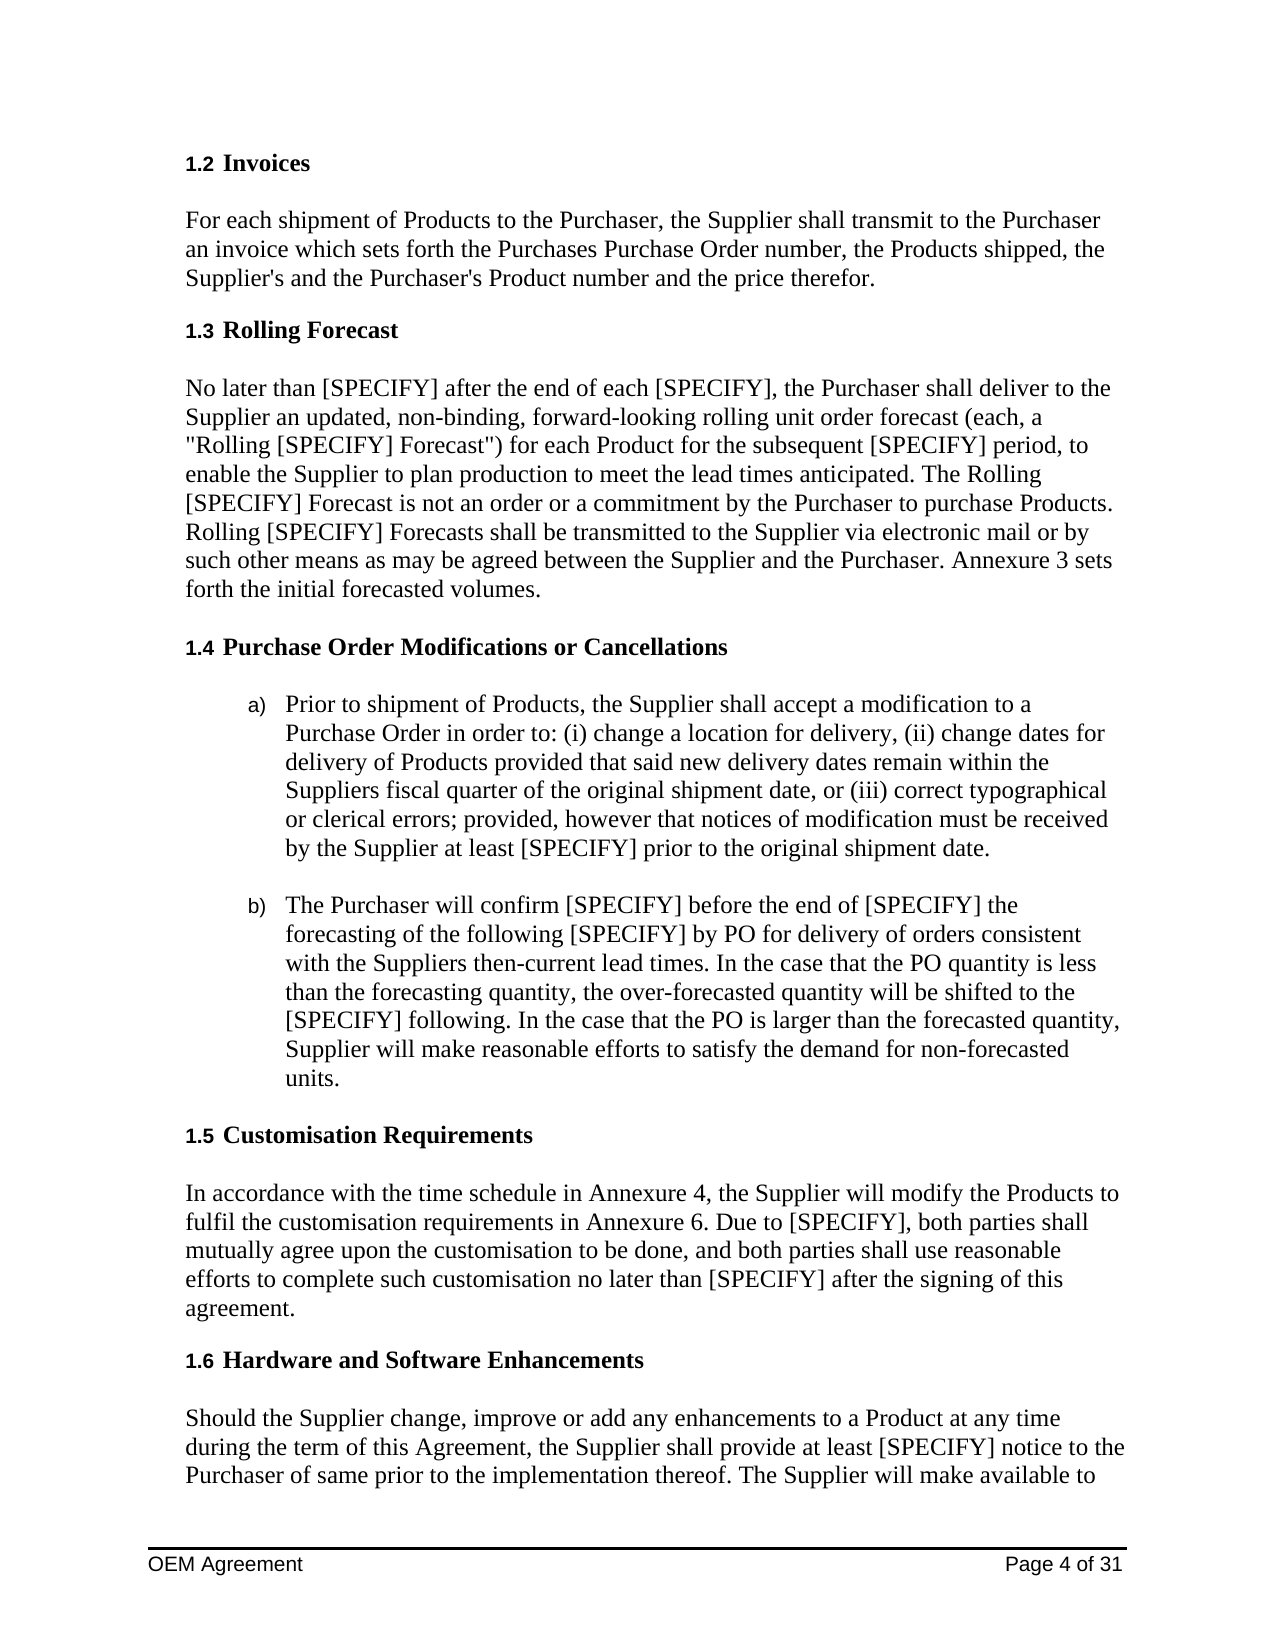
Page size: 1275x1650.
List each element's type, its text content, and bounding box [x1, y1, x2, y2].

text No later than [SPECIFY] after the end of each [SPECIFY], the Purchaser shall deliver to the Supplier an updated, non-binding, forward-looking rolling unit order forecast (each, a "Rolling [SPECIFY] Forecast") for each Product for the subsequent [SPECIFY] period, to enable the Supplier to plan production to meet the lead times anticipated. The Rolling [SPECIFY] Forecast is not an order or a commitment by the Purchaser to purchase Products. Rolling [SPECIFY] Forecasts shall be transmitted to the Supplier via electronic mail or by such other means as may be agreed between the Supplier and the Purchaser. Annexure 3 sets forth the initial forecasted volumes. [185, 373, 1127, 632]
list Rolling Forecast [185, 315, 1127, 344]
list Purchase Order Modifications or Cancellations [185, 632, 1127, 660]
list The Purchaser will confirm [SPECIFY] before the end of [SPECIFY] the forecasting of the following [SPECIFY] by PO for delivery of orders consistent with the Suppliers then-current lead times. In the case that the PO quantity is less than the forecasting quantity, the over-forecasted quantity will be shifted to the [SPECIFY] following. In the case that the PO is larger than the forecasted quantity, Supplier will make reasonable efforts to satisfy the demand for non-forecasted units. [248, 890, 1127, 1120]
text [185, 1403, 1127, 1489]
text For each shipment of Products to the Purchaser, the Supplier shall transmit to the Purchaser an invoice which sets forth the Purchases Purchase Order number, the Products shipped, the Supplier's and the Purchaser's Product number and the price therefor. [185, 205, 1127, 315]
text In accordance with the time schedule in Annexure 4, the Supplier will modify the Products to fulfil the customisation requirements in Annexure 6. Due to [SPECIFY], both parties shall mutually agree upon the customisation to be done, and both parties shall use reasonable efforts to complete such customisation no later than [SPECIFY] after the signing of this agreement. [185, 1178, 1127, 1346]
list Customisation Requirements [185, 1120, 1127, 1149]
list Invoices [185, 148, 1127, 176]
list Hardware and Software Enhancements [185, 1346, 1127, 1374]
list Prior to shipment of Products, the Supplier shall accept a modification to a Purchase Order in order to: (i) change a location for delivery, (ii) change dates for delivery of Products provided that said new delivery dates remain within the Suppliers fiscal quarter of the original shipment date, or (iii) correct typographical or clerical errors; provided, however that notices of modification must be received by the Supplier at least [SPECIFY] prior to the original shipment date. [248, 689, 1127, 890]
